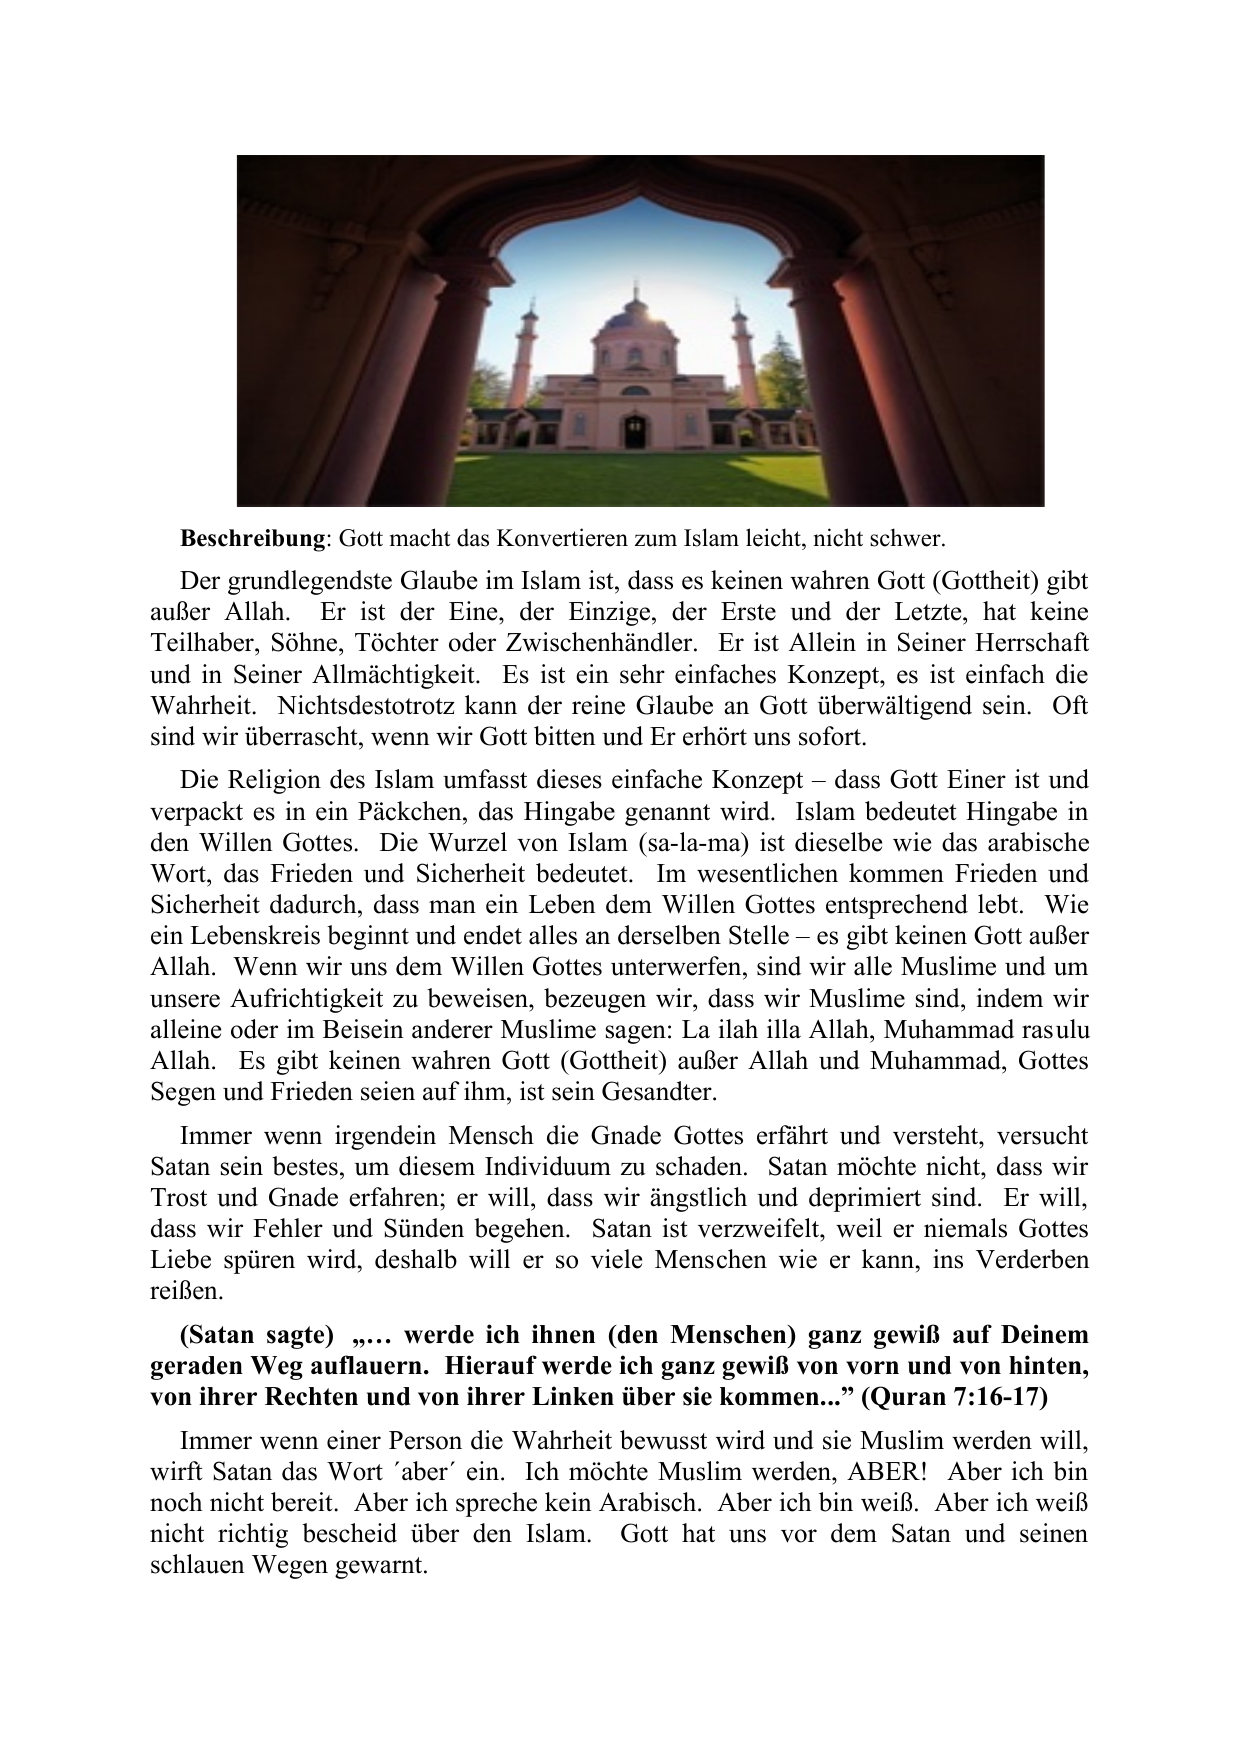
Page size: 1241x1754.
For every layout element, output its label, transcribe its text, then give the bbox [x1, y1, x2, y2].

text Der grundlegendste Glaube im Islam ist, dass es keinen wahren Gott (Gottheit) gibt außer Allah. Er ist der Eine, der Einzige, der Erste und der Letzte, hat keine Teilhaber, Söhne, Töchter oder Zwischenhändler. Er ist Allein in Seiner Herrschaft und in Seiner Allmächtigkeit. Es ist ein sehr einfaches Konzept, es ist einfach die Wahrheit. Nichtsdestotrotz kann der reine Glaube an Gott überwältigend sein. Oft sind wir überrascht, wenn wir Gott bitten und Er erhört uns sofort. [150, 564, 1090, 751]
text Beschreibung: Gott macht das Konvertieren zum Islam leicht, nicht schwer. [150, 523, 1090, 552]
text Immer wenn irgendein Mensch die Gnade Gottes erfährt und versteht, versucht Satan sein bestes, um diesem Individuum zu schaden. Satan möchte nicht, dass wir Trost und Gnade erfahren; er will, dass wir ängstlich und deprimiert sind. Er will, dass wir Fehler und Sünden begehen. Satan ist verzweifelt, weil er niemals Gottes Liebe spüren wird, deshalb will er so viele Menschen wie er kann, ins Verderben reißen. [150, 1119, 1090, 1306]
text Immer wenn einer Person die Wahrheit bewusst wird und sie Muslim werden will, wirft Satan das Wort ´aber´ ein. Ich möchte Muslim werden, ABER! Aber ich bin noch nicht bereit. Aber ich spreche kein Arabisch. Aber ich bin weiß. Aber ich weiß nicht richtig bescheid über den Islam. Gott hat uns vor dem Satan und seinen schlauen Wegen gewarnt. [150, 1424, 1090, 1580]
text (Satan sagte) „… werde ich ihnen (den Menschen) ganz gewiß auf Deinem geraden Weg auflauern. Hierauf werde ich ganz gewiß von vorn und von hinten, von ihrer Rechten und von ihrer Linken über sie kommen...” (Quran 7:16-17) [150, 1318, 1090, 1412]
picture [236, 155, 1045, 507]
text Die Religion des Islam umfasst dieses einfache Konzept – dass Gott Einer ist und verpackt es in ein Päckchen, das Hingabe genannt wird. Islam bedeutet Hingabe in den Willen Gottes. Die Wurzel von Islam (sa-la-ma) ist dieselbe wie das arabische Wort, das Frieden und Sicherheit bedeutet. Im wesentlichen kommen Frieden und Sicherheit dadurch, dass man ein Leben dem Willen Gottes entsprechend lebt. Wie ein Lebenskreis beginnt und endet alles an derselben Stelle – es gibt keinen Gott außer Allah. Wenn wir uns dem Willen Gottes unterwerfen, sind wir alle Muslime und um unsere Aufrichtigkeit zu beweisen, bezeugen wir, dass wir Muslime sind, indem wir alleine oder im Beisein anderer Muslime sagen: La ilah illa Allah, Muhammad rasulu Allah. Es gibt keinen wahren Gott (Gottheit) außer Allah und Muhammad, Gottes Segen und Frieden seien auf ihm, ist sein Gesandter. [150, 764, 1090, 1106]
